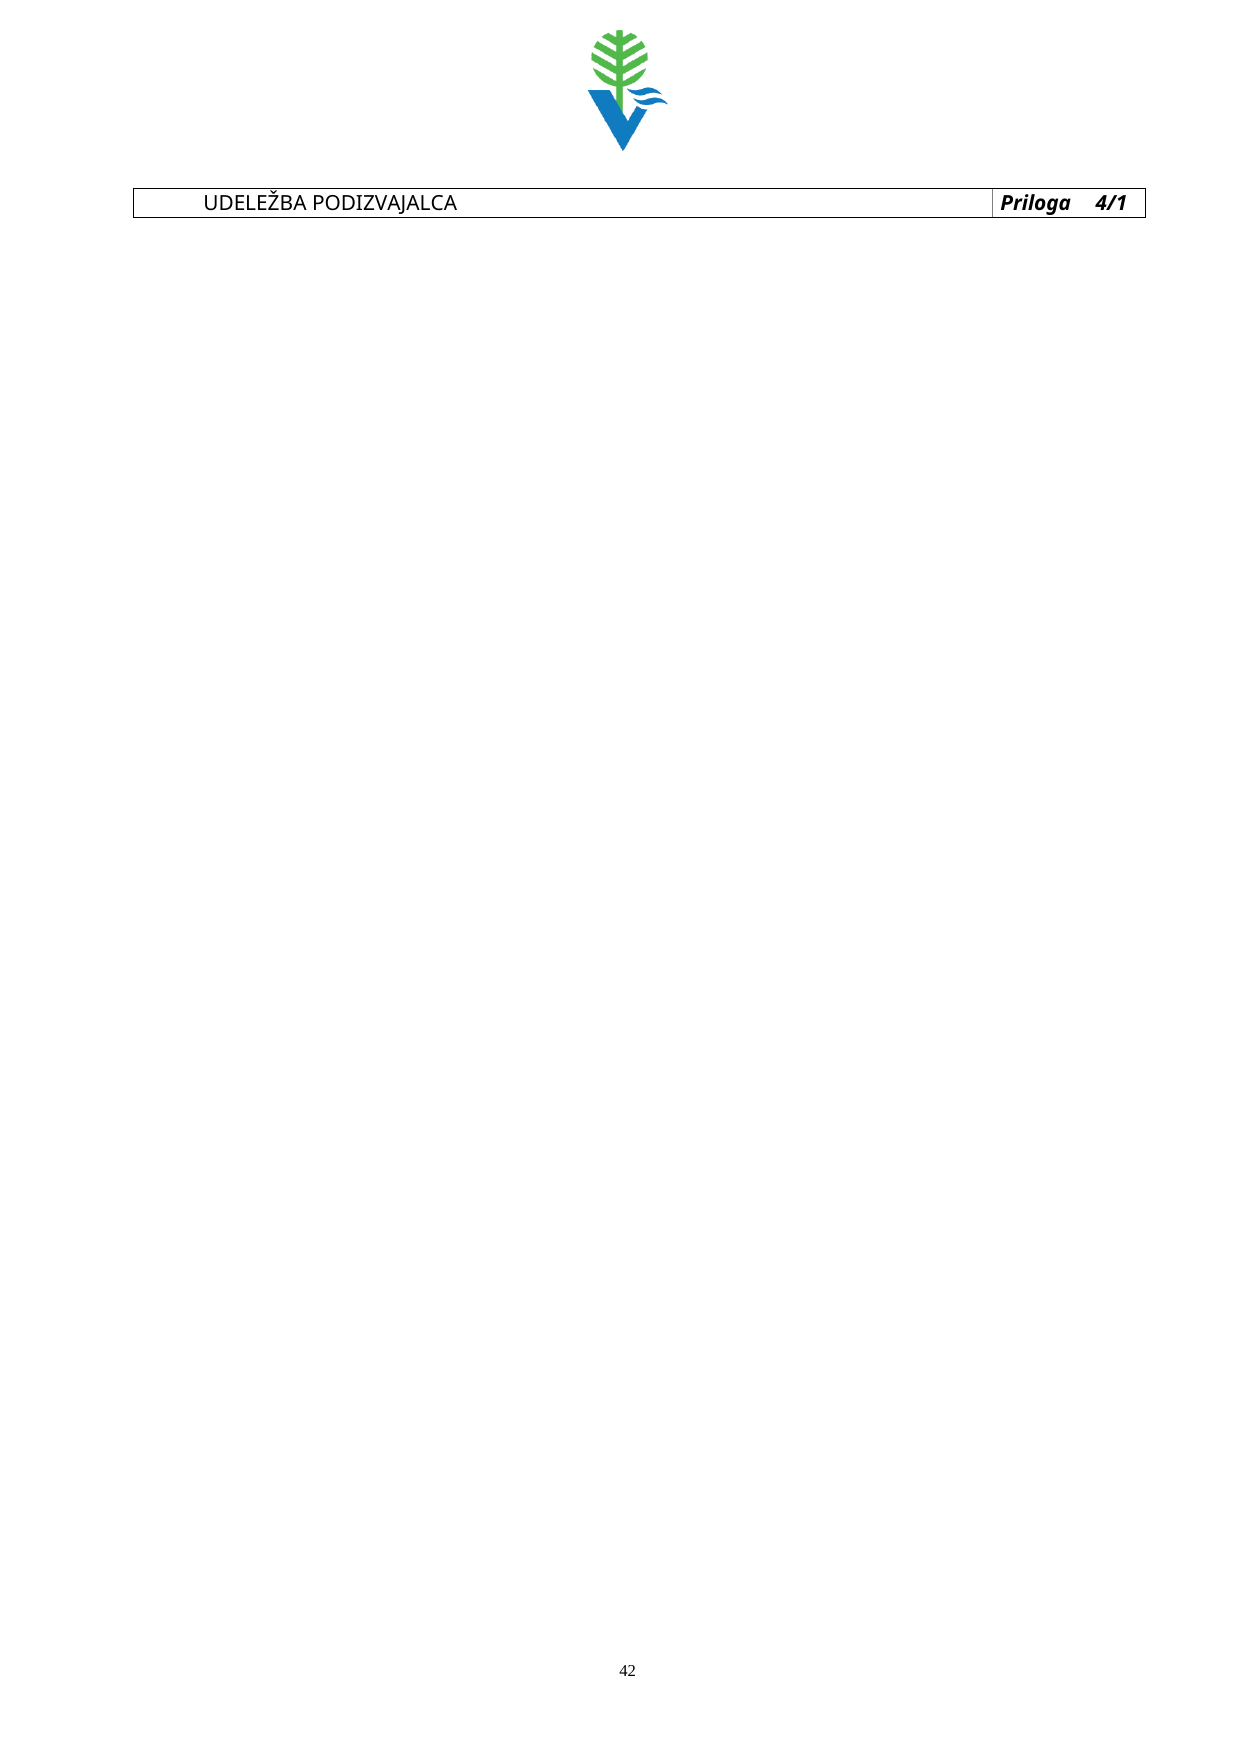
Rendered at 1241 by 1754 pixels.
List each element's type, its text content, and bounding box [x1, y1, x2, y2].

table_header [134, 189, 196, 217]
table_header Priloga [993, 189, 1088, 217]
table_header UDELEŽBA PODIZVAJALCA [196, 189, 992, 217]
picture [587, 30, 668, 151]
table_header 4/1 [1088, 189, 1145, 217]
